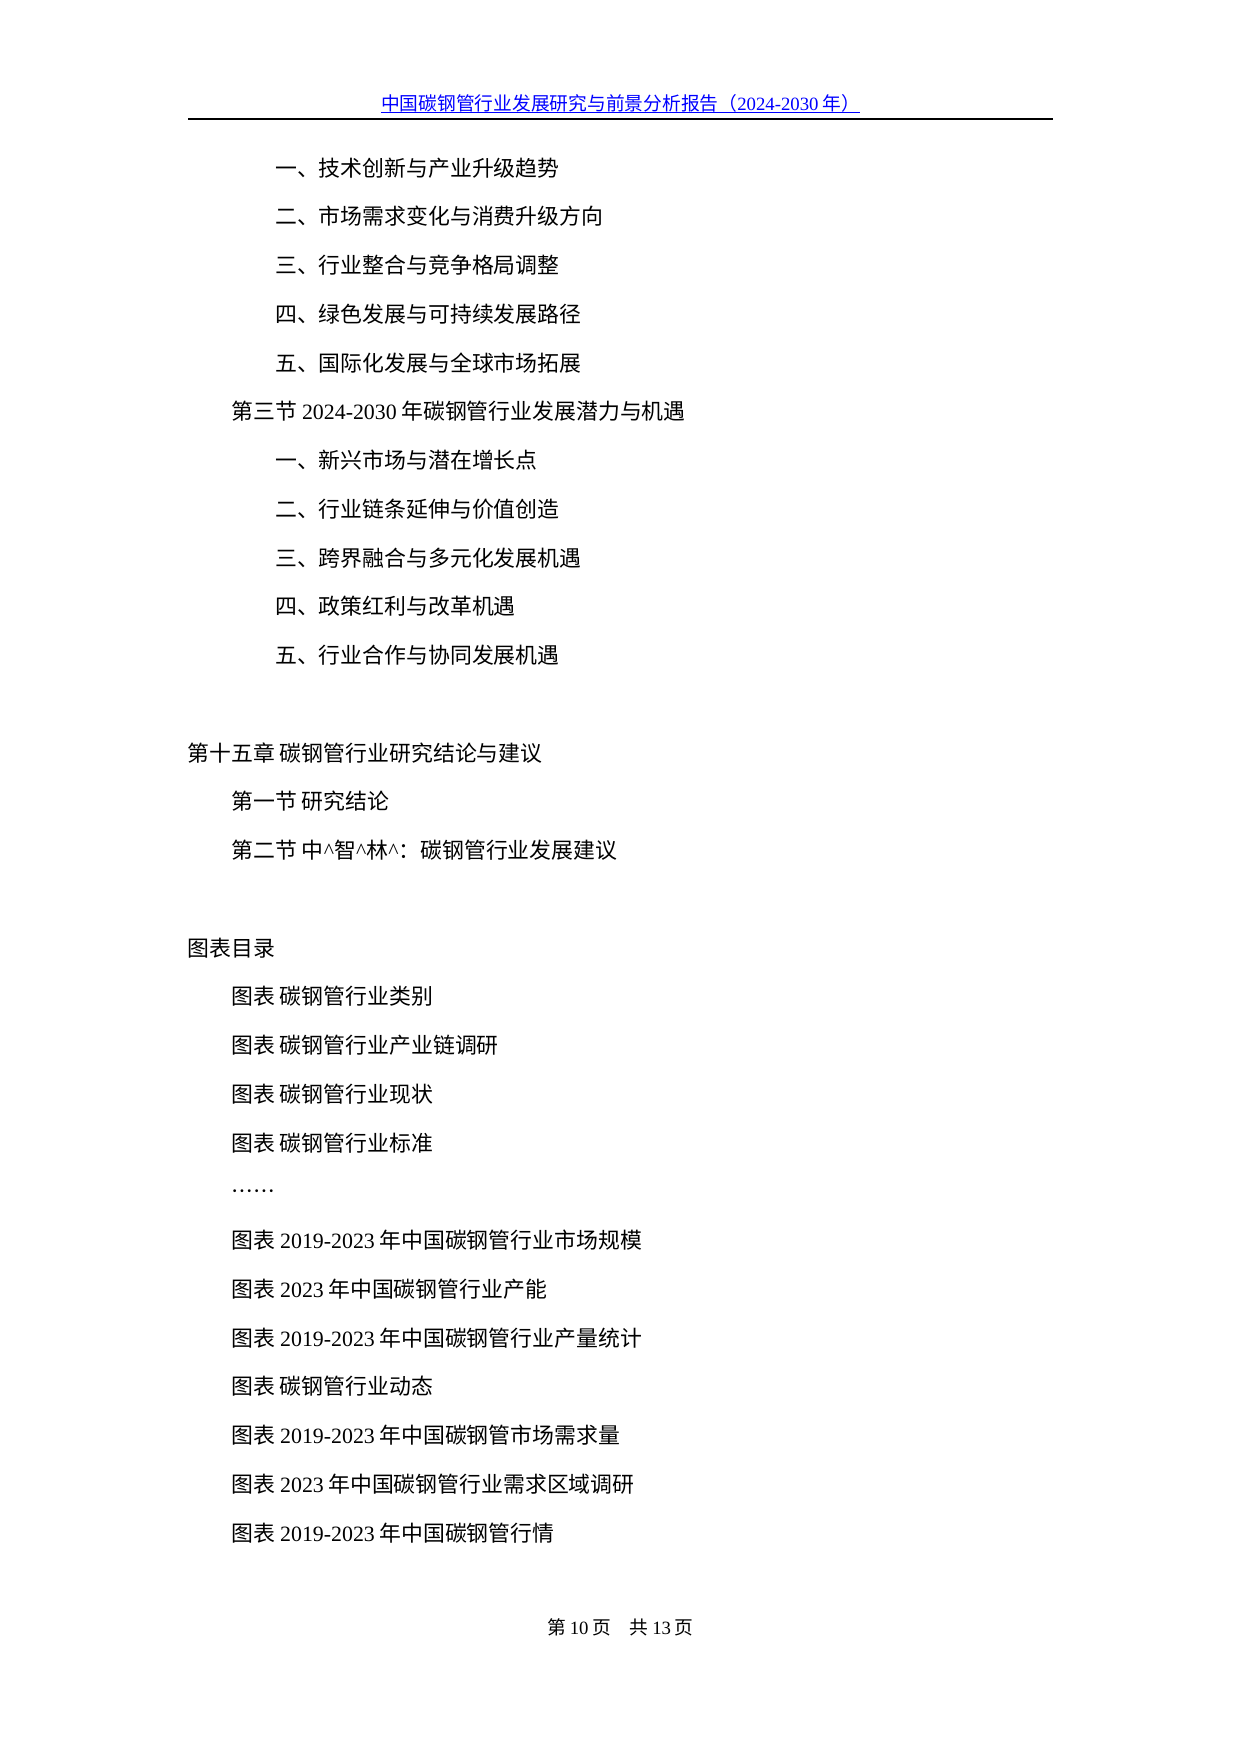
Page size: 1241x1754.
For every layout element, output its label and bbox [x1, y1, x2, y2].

text [187, 150, 1053, 1548]
